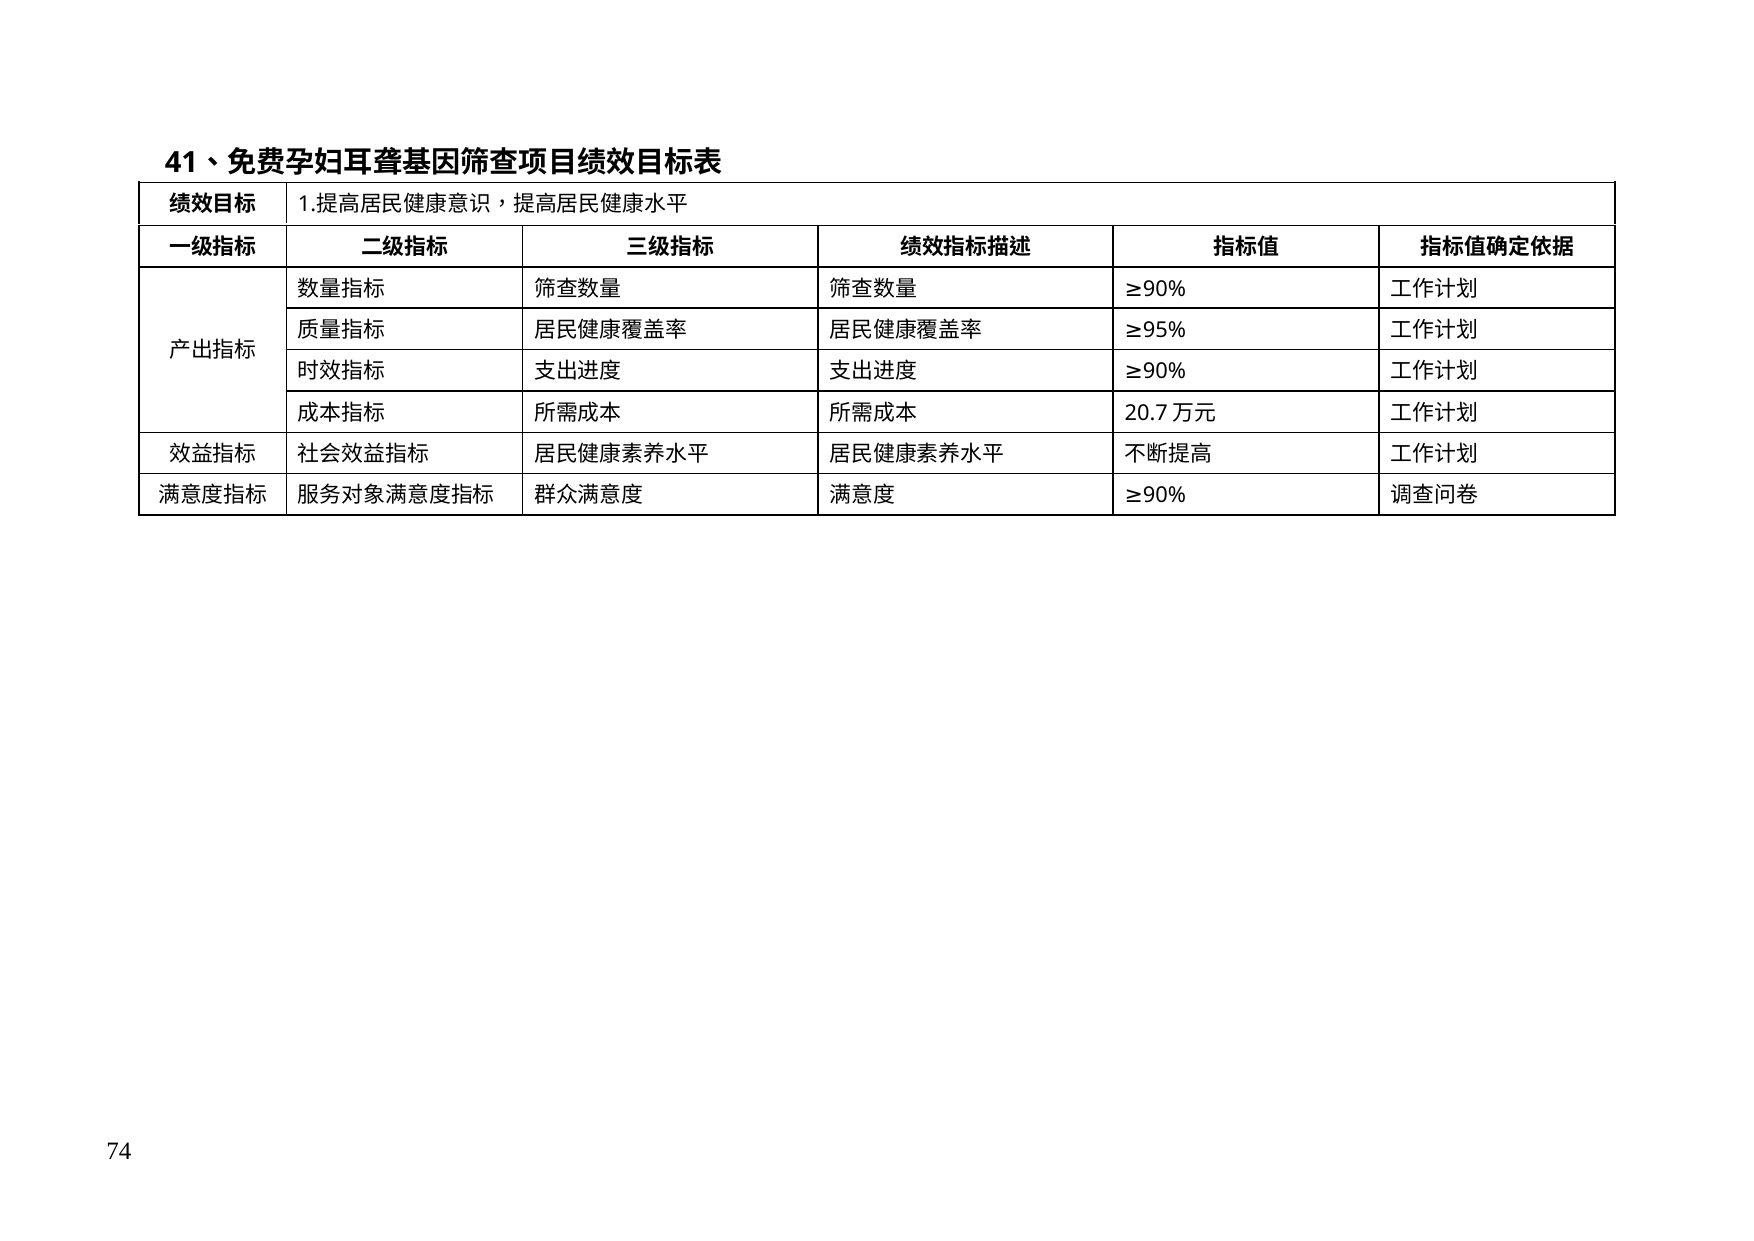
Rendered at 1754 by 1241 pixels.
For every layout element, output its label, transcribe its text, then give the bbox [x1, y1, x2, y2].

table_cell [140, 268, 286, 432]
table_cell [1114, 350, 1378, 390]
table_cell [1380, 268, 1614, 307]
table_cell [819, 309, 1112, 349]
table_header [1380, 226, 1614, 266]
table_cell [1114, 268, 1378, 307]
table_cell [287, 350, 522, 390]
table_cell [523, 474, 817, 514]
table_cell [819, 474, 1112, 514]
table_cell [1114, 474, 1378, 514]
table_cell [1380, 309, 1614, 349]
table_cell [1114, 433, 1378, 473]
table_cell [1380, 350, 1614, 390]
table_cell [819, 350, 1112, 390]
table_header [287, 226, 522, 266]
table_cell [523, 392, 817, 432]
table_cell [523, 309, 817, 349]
text 41、免费孕妇耳聋基因筛查项目绩效目标表 [106, 142, 1648, 181]
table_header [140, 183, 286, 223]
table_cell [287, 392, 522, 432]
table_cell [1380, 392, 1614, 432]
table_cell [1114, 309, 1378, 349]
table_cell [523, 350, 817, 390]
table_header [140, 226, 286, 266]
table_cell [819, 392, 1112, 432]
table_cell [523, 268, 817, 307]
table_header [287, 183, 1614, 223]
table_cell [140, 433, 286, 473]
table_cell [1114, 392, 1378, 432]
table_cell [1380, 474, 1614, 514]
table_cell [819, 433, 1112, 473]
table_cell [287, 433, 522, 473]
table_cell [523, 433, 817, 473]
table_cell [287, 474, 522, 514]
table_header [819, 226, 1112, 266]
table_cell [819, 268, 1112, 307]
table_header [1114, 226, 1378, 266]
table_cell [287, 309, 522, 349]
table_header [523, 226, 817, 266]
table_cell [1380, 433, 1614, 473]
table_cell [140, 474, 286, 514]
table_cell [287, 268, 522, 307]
